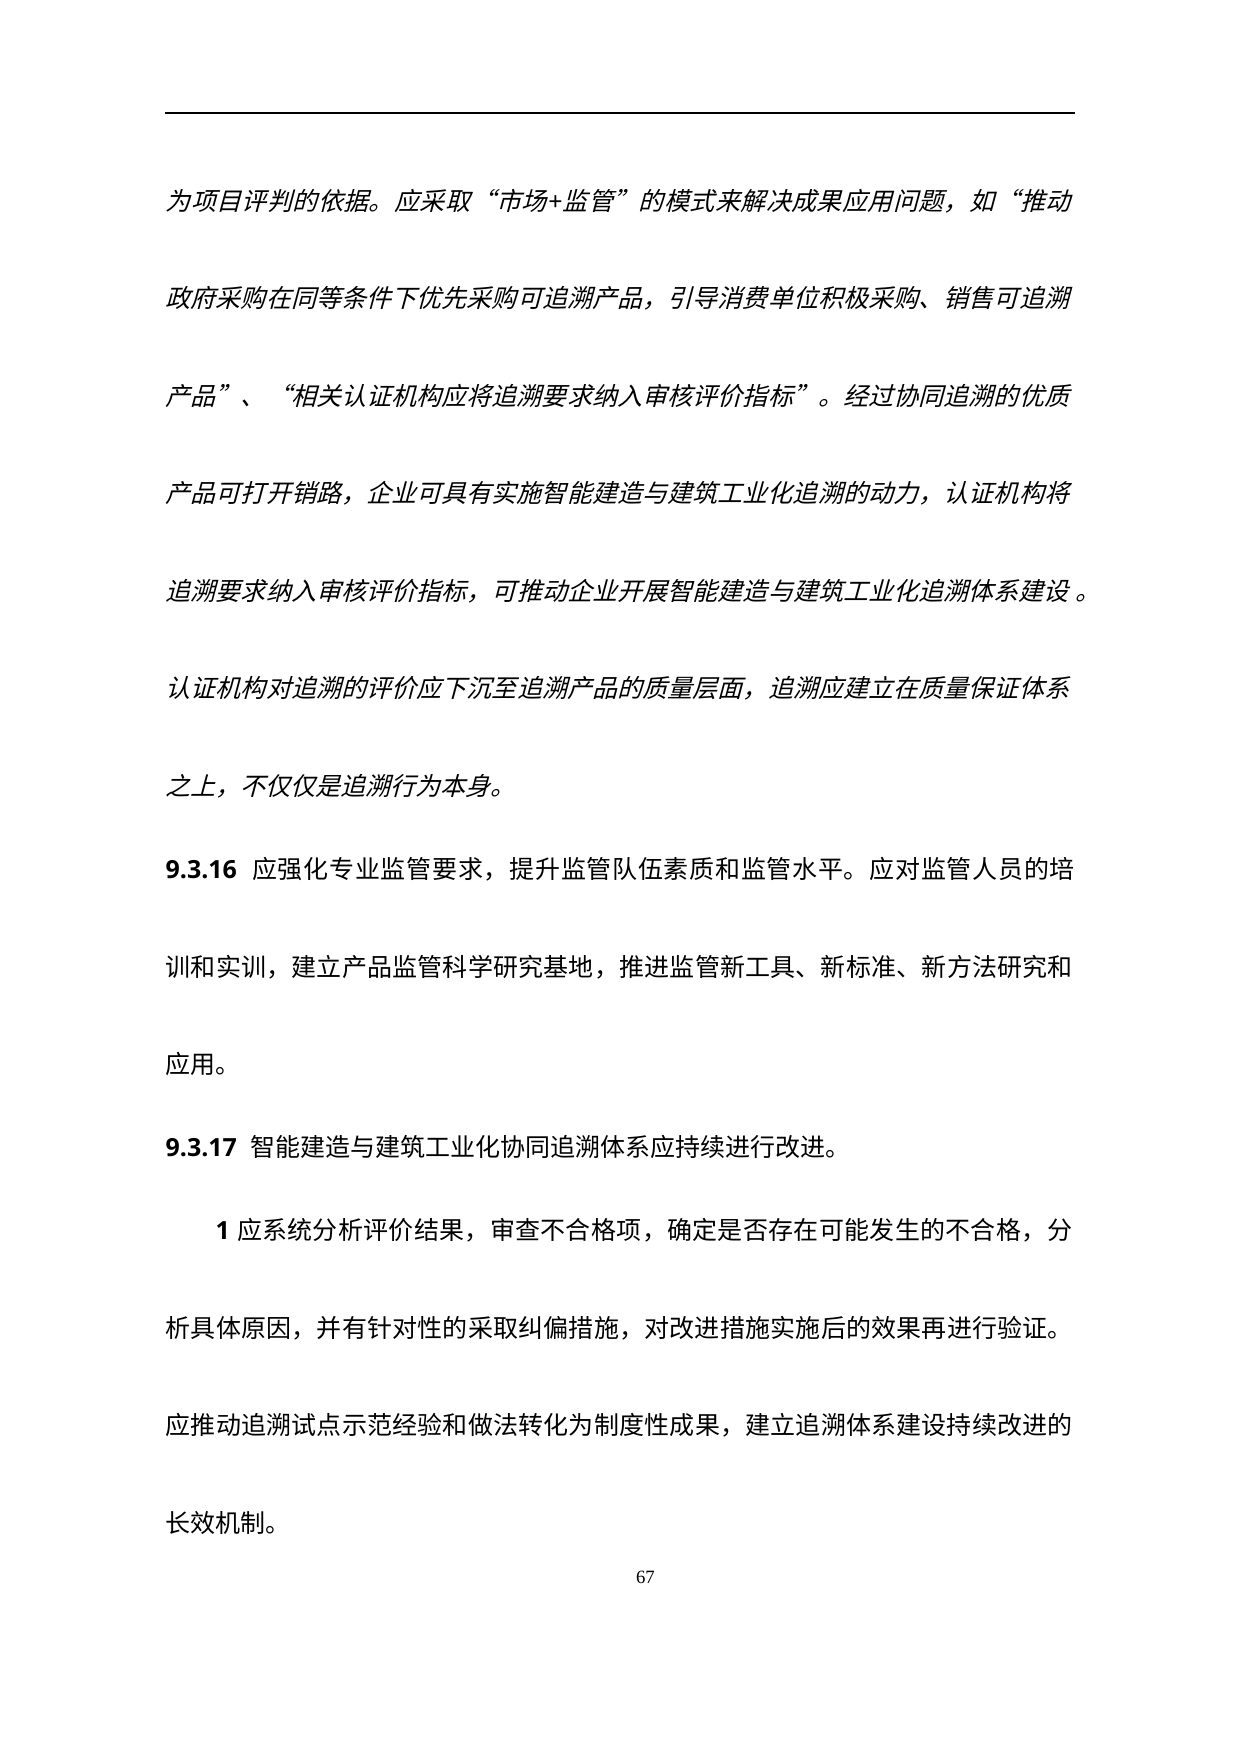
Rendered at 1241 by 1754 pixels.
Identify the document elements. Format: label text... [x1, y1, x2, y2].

text 1 应系统分析评价结果，审查不合格项，确定是否存在可能发生的不合格，分析具体原因，并有针对性的采取纠偏措施，对改进措施实施后的效果再进行验证。应推动追溯试点示范经验和做法转化为制度性成果，建立追溯体系建设持续改进的长效机制。 [165, 1196, 1075, 1554]
text 9.3.16 应强化专业监管要求，提升监管队伍素质和监管水平。应对监管人员的培训和实训，建立产品监管科学研究基地，推进监管新工具、新标准、新方法研究和应用。 [165, 835, 1075, 1095]
text 9.3.17 智能建造与建筑工业化协同追溯体系应持续进行改进。 [165, 1113, 1075, 1178]
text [165, 167, 1075, 817]
